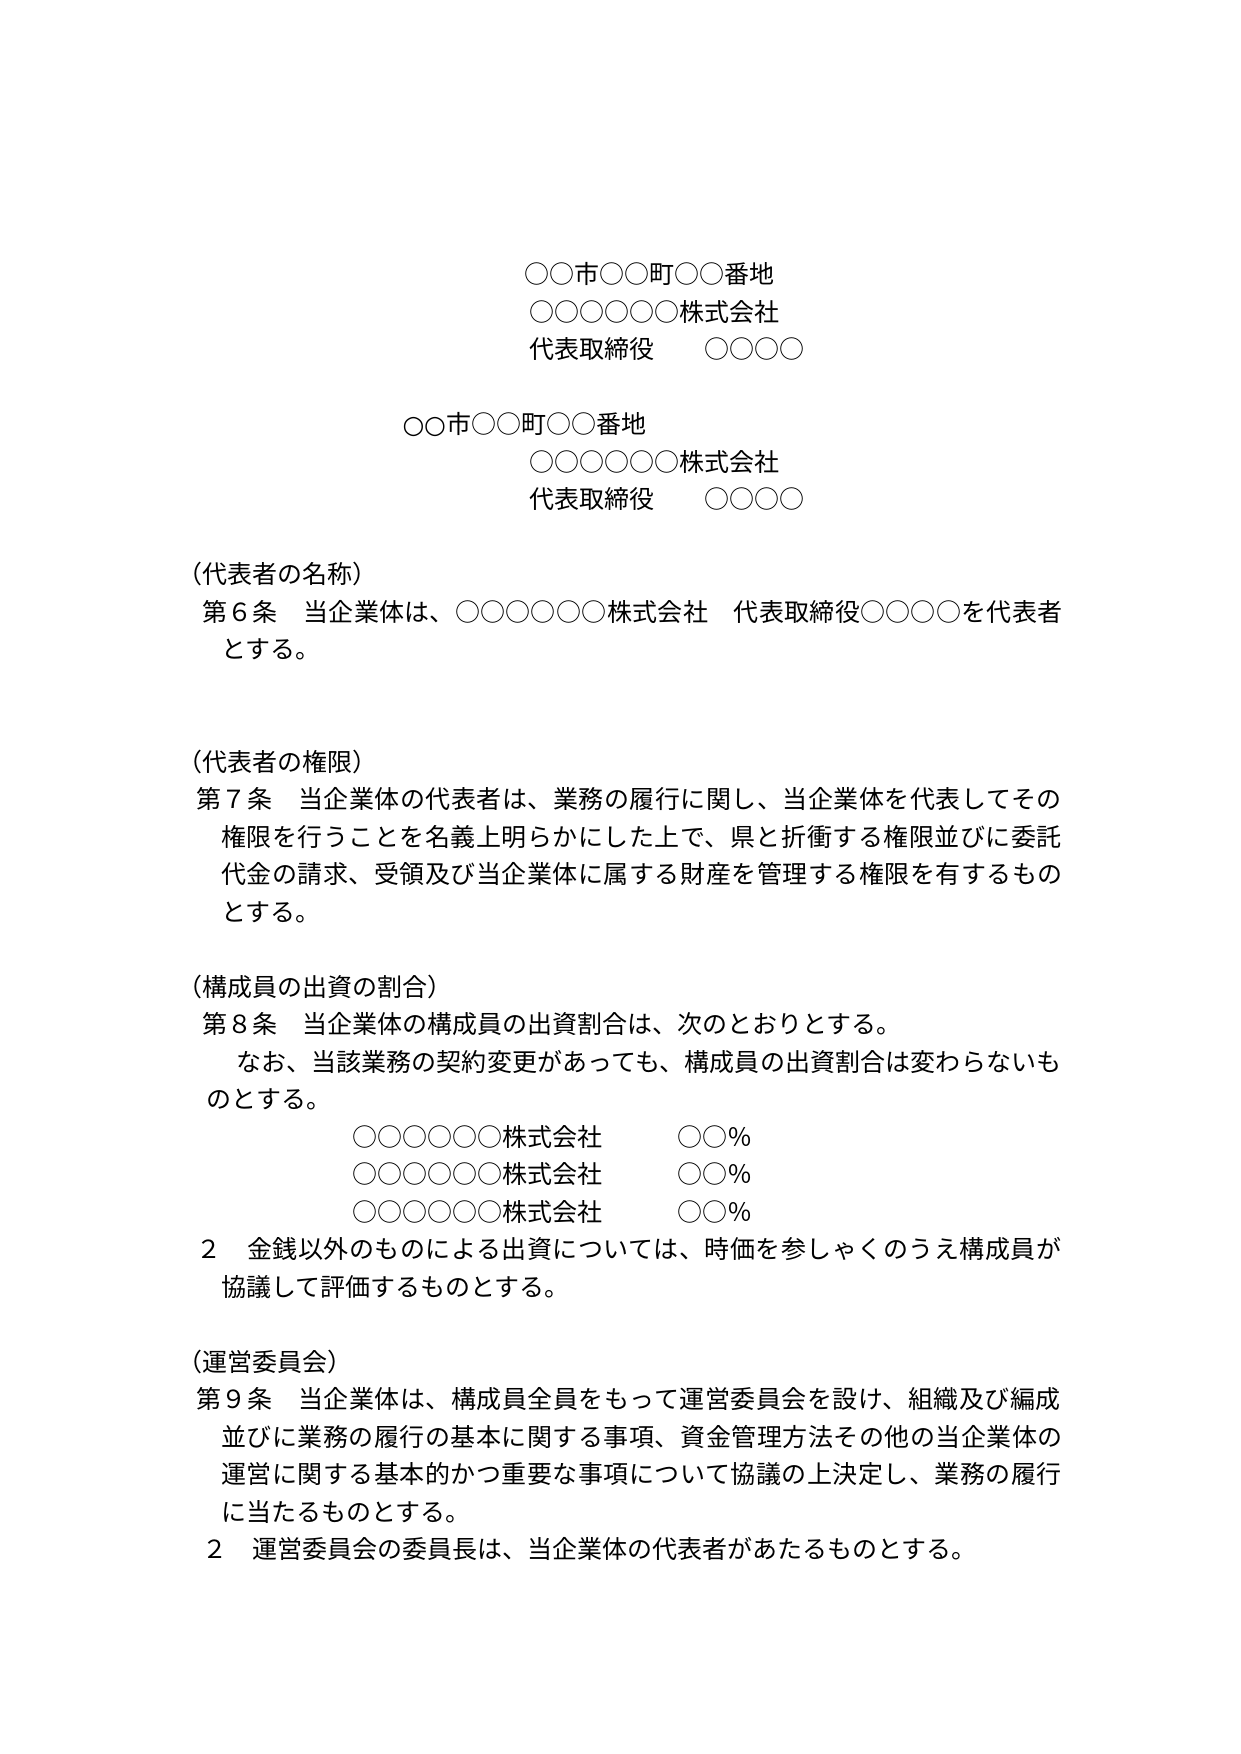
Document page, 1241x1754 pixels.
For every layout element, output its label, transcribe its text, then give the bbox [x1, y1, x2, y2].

text ２ 運営委員会の委員長は、当企業体の代表者があたるものとする。 [177, 1529, 1063, 1567]
text （代表者の名称） [177, 554, 1063, 592]
text 第６条 当企業体は、○○○○○○株式会社 代表取締役○○○○を代表者とする。 [202, 592, 1063, 667]
text （代表者の権限） [177, 742, 1063, 779]
text 代表取締役 ○○○○ [163, 479, 1063, 517]
text （運営委員会） [177, 1342, 1063, 1379]
text なお、当該業務の契約変更があっても、構成員の出資割合は変わらないものとする。 [207, 1042, 1063, 1117]
text ○○市○○町○○番地 [177, 254, 1063, 292]
text 第７条 当企業体の代表者は、業務の履行に関し、当企業体を代表してその権限を行うことを名義上明らかにした上で、県と折衝する権限並びに委託代金の請求、受領及び当企業体に属する財産を管理する権限を有するものとする。 [196, 779, 1063, 929]
text ○○○○○○株式会社 [163, 442, 1063, 479]
text 代表取締役 ○○○○ [163, 329, 1063, 367]
text ○○○○○○株式会社 [163, 292, 1063, 329]
text ○○○○○○株式会社 ○○％ [177, 1192, 1063, 1229]
text 第９条 当企業体は、構成員全員をもって運営委員会を設け、組織及び編成並びに業務の履行の基本に関する事項、資金管理方法その他の当企業体の運営に関する基本的かつ重要な事項について協議の上決定し、業務の履行に当たるものとする。 [196, 1379, 1063, 1529]
text ○○○○○○株式会社 ○○％ [177, 1154, 1063, 1192]
text ２ 金銭以外のものによる出資については、時価を参しゃくのうえ構成員が協議して評価するものとする。 [196, 1229, 1063, 1304]
text 第８条 当企業体の構成員の出資割合は、次のとおりとする。 [177, 1004, 1063, 1042]
text （構成員の出資の割合） [177, 967, 1063, 1004]
text ○○○○○○株式会社 ○○％ [177, 1117, 1063, 1154]
text ○○市○○町○○番地 [177, 404, 1063, 442]
